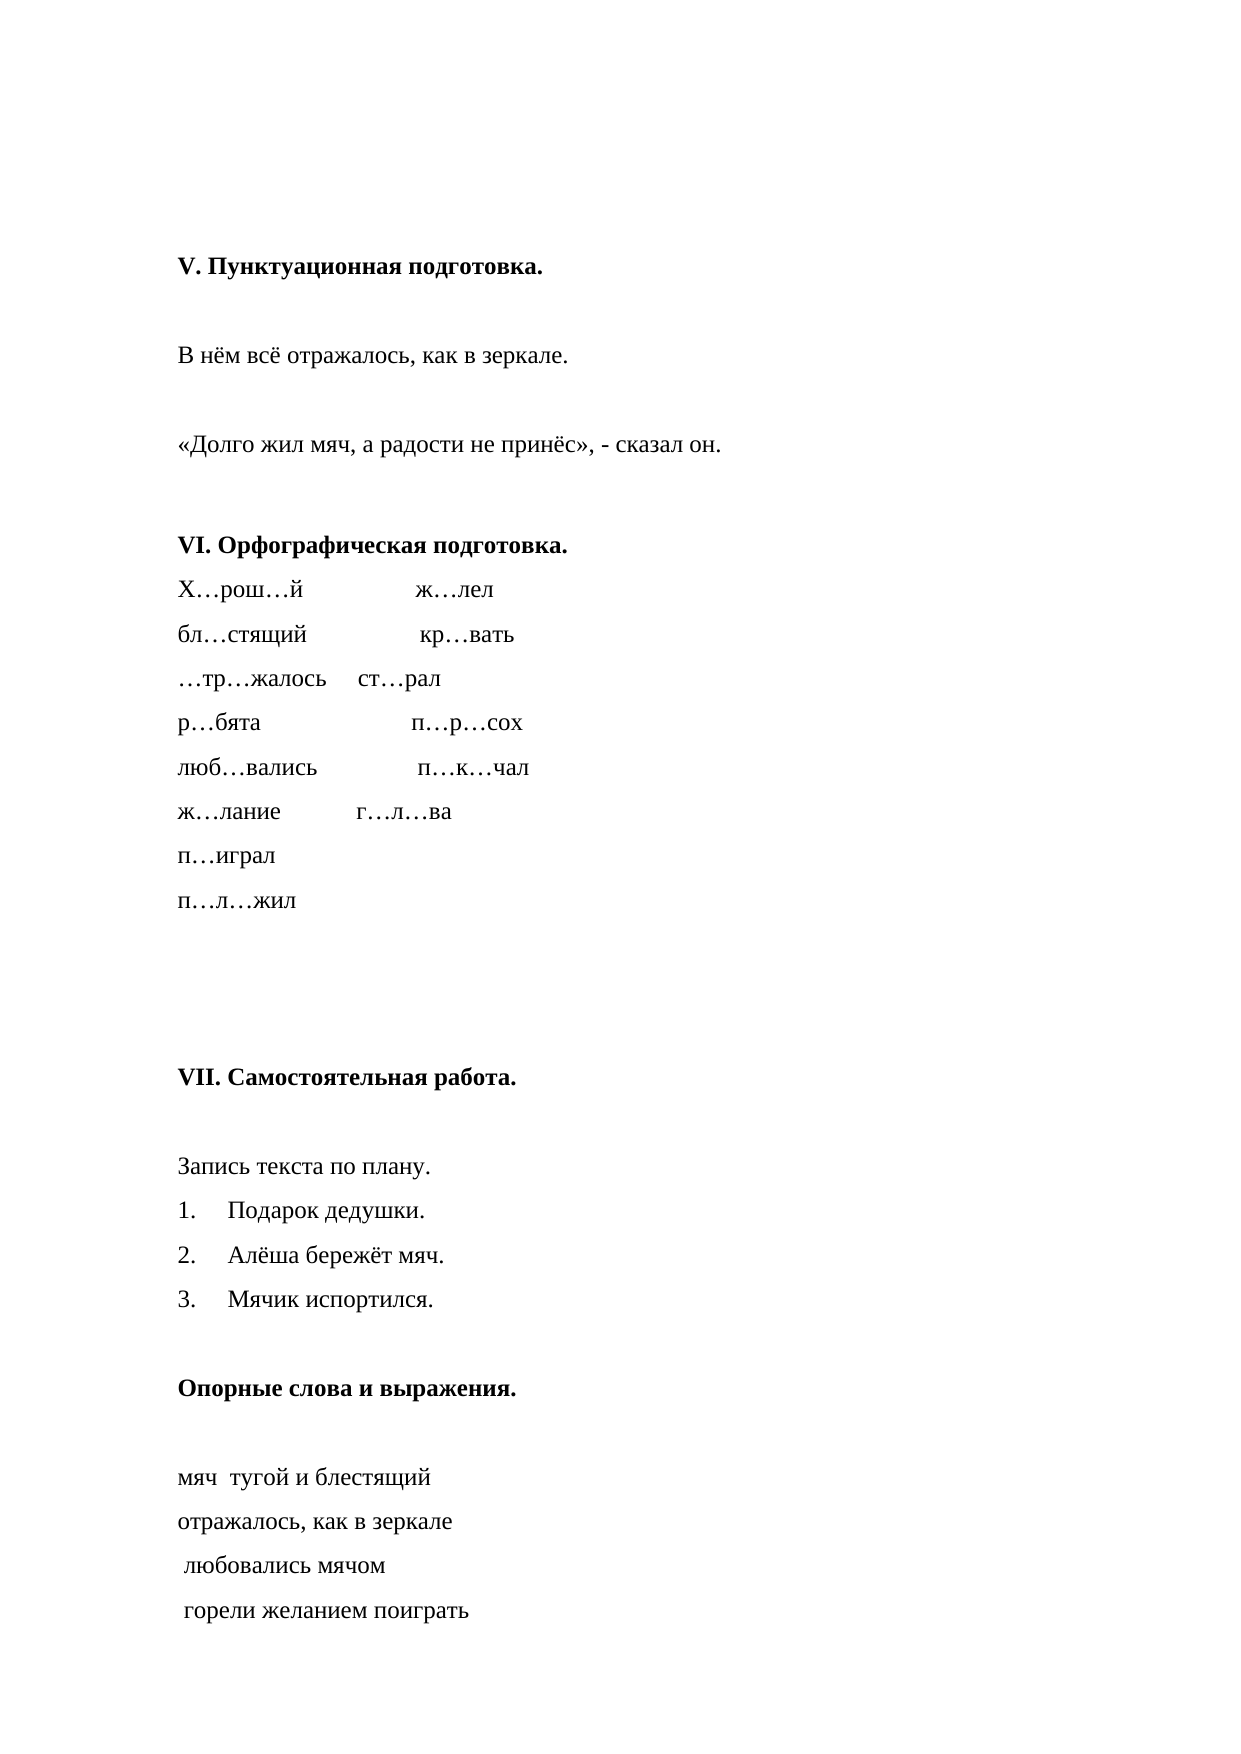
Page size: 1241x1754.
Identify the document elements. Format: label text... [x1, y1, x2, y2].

text VII. Самостоятельная работа. [177, 1062, 1152, 1091]
text Опорные слова и выражения. [177, 1373, 1152, 1402]
text мяч тугой и блестящий [177, 1462, 1152, 1491]
text горели желанием поиграть [177, 1595, 1152, 1624]
text «Долго жил мяч, а радости не принёс», - сказал он. [177, 429, 1152, 514]
text 2. Алёша бережёт мяч. [177, 1240, 1152, 1269]
text Запись текста по плану. [177, 1151, 1152, 1180]
text В нём всё отражалось, как в зеркале. [177, 340, 1152, 369]
text бл…стящий кр…вать [177, 619, 1152, 647]
text Х…рош…й ж…лел [177, 574, 1152, 603]
text 1. Подарок дедушки. [177, 1196, 1152, 1224]
text V. Пунктуационная подготовка. [177, 251, 1152, 280]
text 3. Мячик испортился. [177, 1284, 1152, 1313]
text VI. Орфографическая подготовка. [177, 530, 1152, 559]
text люб…вались п…к…чал [177, 752, 1152, 781]
text …тр…жалось ст…рал [177, 663, 1152, 692]
text любовались мячом [177, 1551, 1152, 1579]
text отражалось, как в зеркале [177, 1506, 1152, 1535]
text р…бята п…р…сох [177, 707, 1152, 736]
text п…л…жил [177, 885, 1152, 914]
text ж…лание г…л…ва [177, 796, 1152, 825]
text п…играл [177, 841, 1152, 869]
